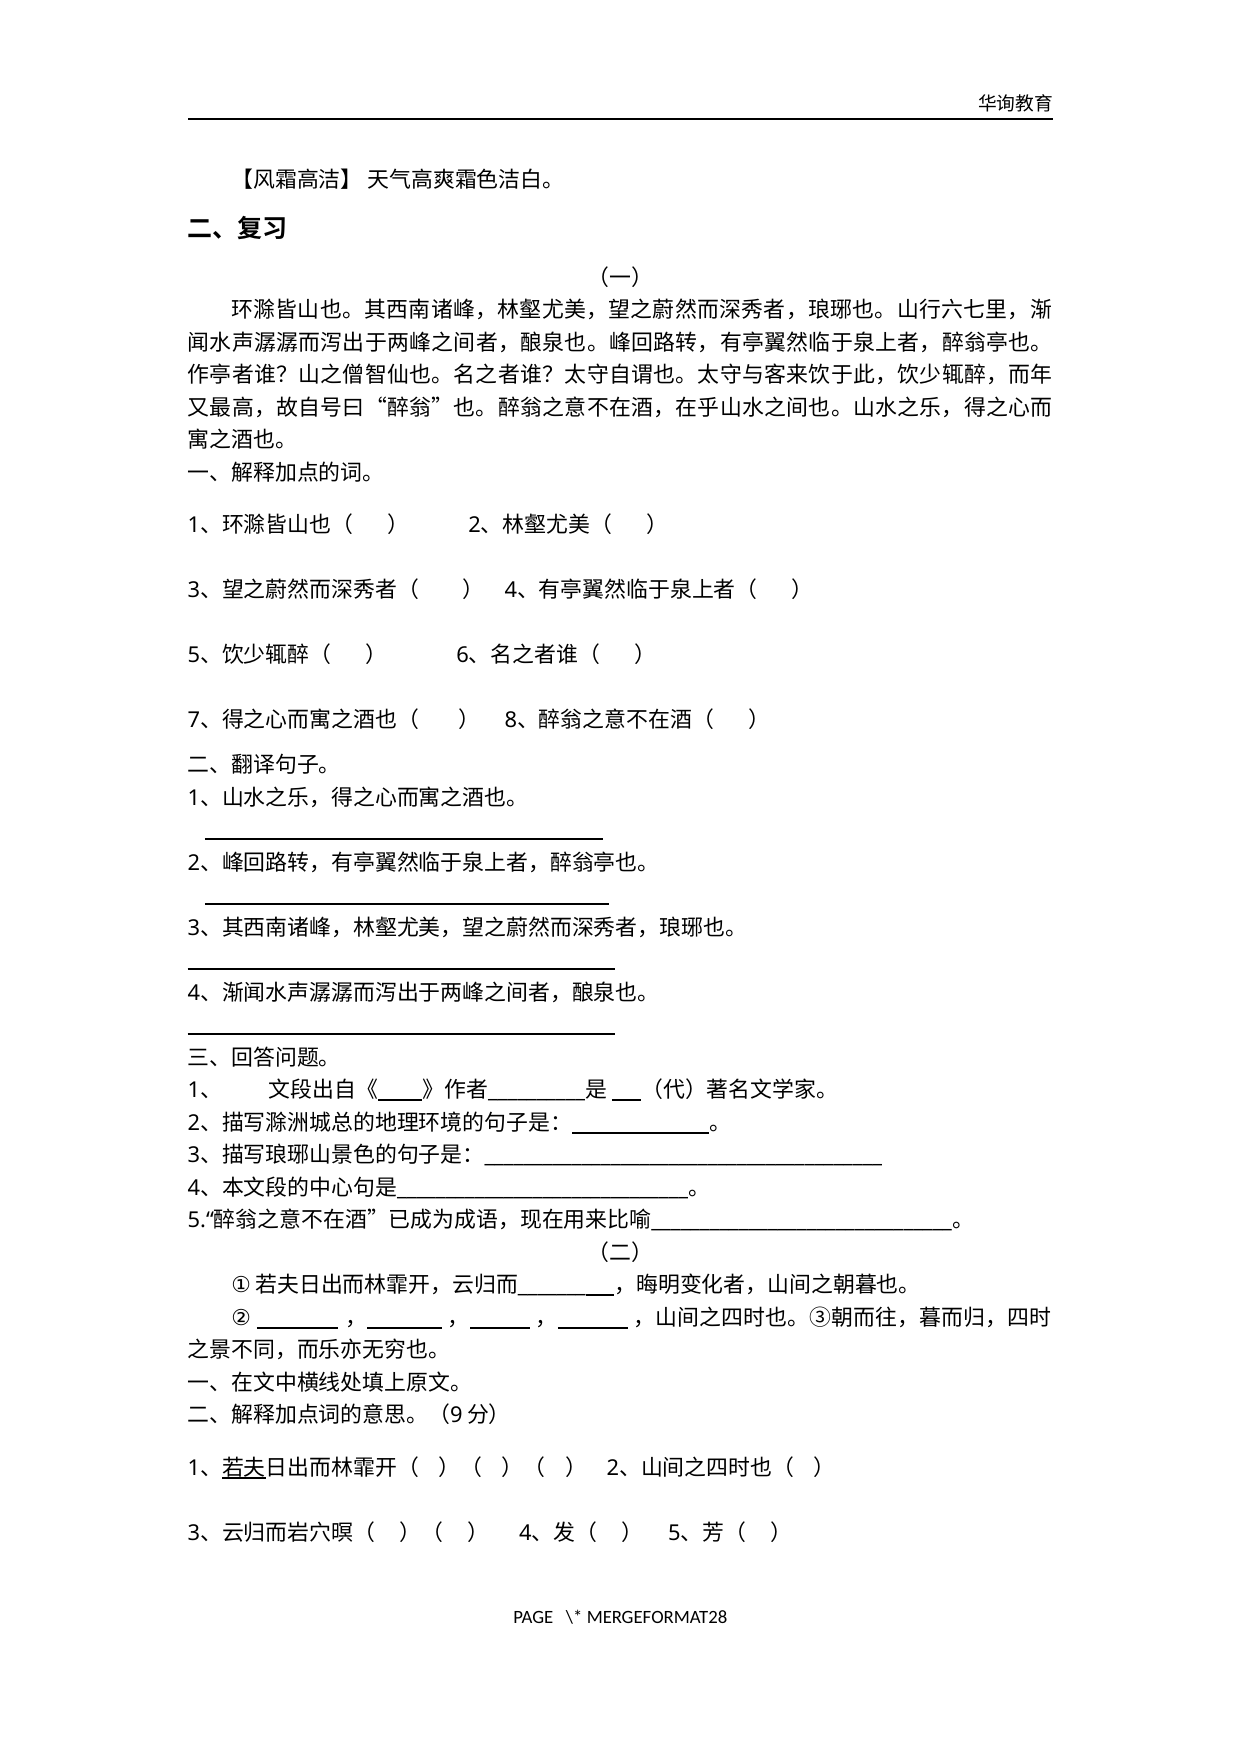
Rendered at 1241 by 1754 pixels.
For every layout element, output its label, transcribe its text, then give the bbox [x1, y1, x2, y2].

list 文段出自《 》作者__________是 （代）著名文学家。 [187, 1072, 1053, 1104]
text 4、渐闻水声潺潺而泻出于两峰之间者，酿泉也。 [187, 974, 1053, 1007]
text 1、环滁皆山也（ ） 2、林壑尤美（ ） [187, 487, 1053, 552]
text 一、解释加点的词。 [187, 454, 1053, 487]
text ①若夫日出而林霏开，云归而_______ ，晦明变化者，山间之朝暮也。 [187, 1267, 1053, 1299]
text ② ， ， ， ，山间之四时也。③朝而往，暮而归，四时之景不同，而乐亦无穷也。 [187, 1299, 1053, 1364]
text 三、回答问题。 [187, 1039, 1053, 1072]
text 1、若夫日出而林霏开（ ）（ ）（ ） 2、山间之四时也（ ） [187, 1429, 1053, 1494]
text 【风霜高洁】 天气高爽霜色洁白。 [187, 162, 1053, 194]
text 3、望之蔚然而深秀者（ ） 4、有亭翼然临于泉上者（ ） [187, 552, 1053, 617]
text 5、饮少辄醉（ ） 6、名之者谁（ ） [187, 617, 1053, 682]
text 环滁皆山也。其西南诸峰，林壑尤美，望之蔚然而深秀者，琅琊也。山行六七里，渐闻水声潺潺而泻出于两峰之间者，酿泉也。峰回路转，有亭翼然临于泉上者，醉翁亭也。作亭者谁？山之僧智仙也。名之者谁？太守自谓也。太守与客来饮于此，饮少辄醉，而年又最高，故自号曰“醉翁”也。醉翁之意不在酒，在乎山水之间也。山水之乐，得之心而寓之酒也。 [187, 292, 1053, 454]
text （一） [187, 259, 1053, 292]
text 3、云归而岩穴暝（ ）（ ） 4、发（ ） 5、芳（ ） [187, 1494, 1053, 1559]
text 二、翻译句子。 [187, 747, 1053, 779]
text 一、在文中横线处填上原文。 [187, 1364, 1053, 1397]
text 7、得之心而寓之酒也（ ） 8、醉翁之意不在酒（ ） [187, 682, 1053, 747]
text 3、其西南诸峰，林壑尤美，望之蔚然而深秀者，琅琊也。 [187, 909, 1053, 942]
text 1、山水之乐，得之心而寓之酒也。 [187, 779, 1053, 812]
text 2、峰回路转，有亭翼然临于泉上者，醉翁亭也。 [187, 844, 1053, 877]
title 二、复习 [187, 194, 1053, 259]
text 5.“醉翁之意不在酒”已成为成语，现在用来比喻_______________________________。 [187, 1202, 1053, 1234]
text 2、描写滁洲城总的地理环境的句子是： 。 [187, 1104, 1053, 1137]
text 二、解释加点词的意思。（9分） [187, 1397, 1053, 1429]
text 3、描写琅琊山景色的句子是：_________________________________________ [187, 1137, 1053, 1169]
text （二） [187, 1234, 1053, 1267]
text 4、本文段的中心句是______________________________。 [187, 1169, 1053, 1202]
